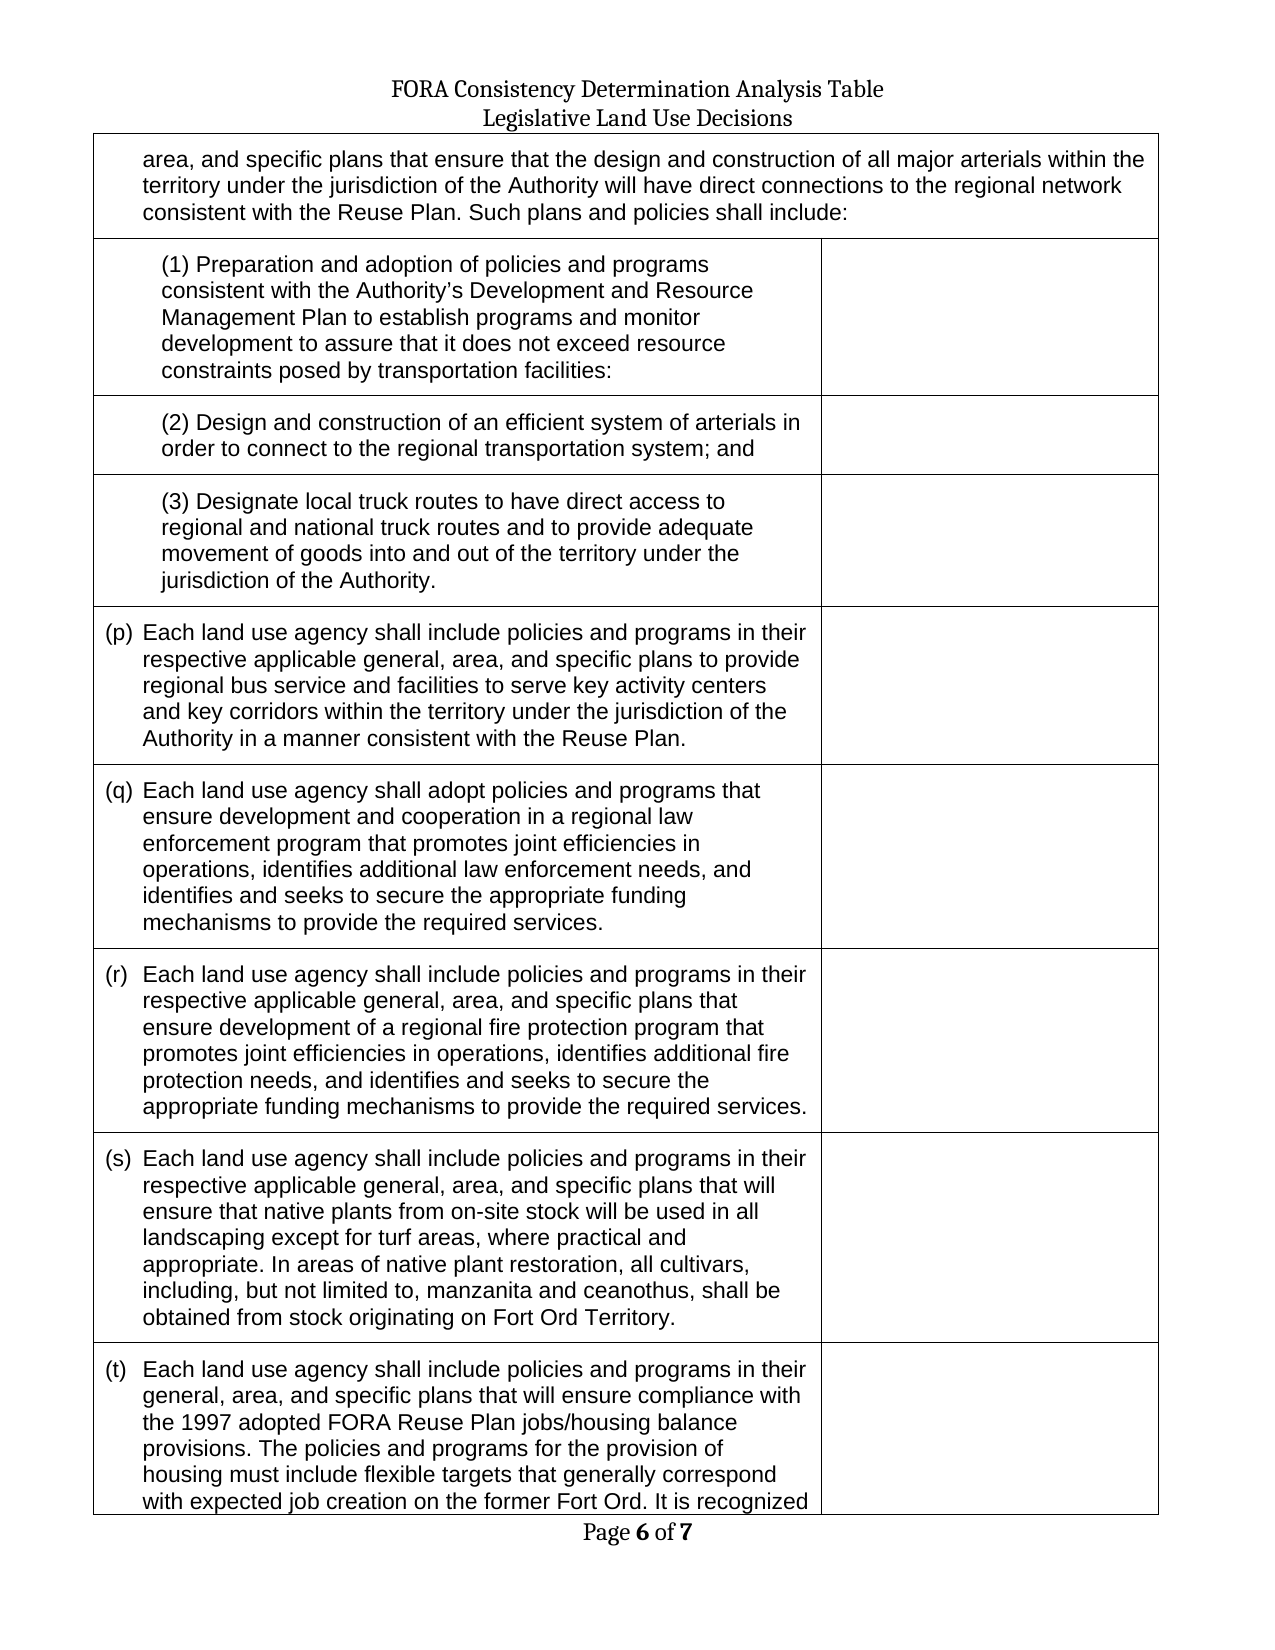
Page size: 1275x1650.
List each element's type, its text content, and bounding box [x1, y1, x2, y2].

table_cell (1) Preparation and adoption of policies and programs consistent with the Authority’s Development and Resource Management Plan to establish programs and monitor development to assure that it does not exceed resource constraints posed by transportation facilities: [94, 239, 821, 395]
table_cell [822, 239, 1158, 395]
table_cell [822, 1133, 1158, 1342]
table_cell (2) Design and construction of an efficient system of arterials in order to connect to the regional transportation system; and [94, 396, 821, 474]
table_cell Each land use agency shall include policies and programs in their respective applicable general, area, and specific plans to provide regional bus service and facilities to serve key activity centers and key corridors within the territory under the jurisdiction of the Authority in a manner consistent with the Reuse Plan. [94, 607, 821, 763]
table_cell [822, 475, 1158, 606]
table_cell Each land use agency shall adopt policies and programs that ensure development and cooperation in a regional law enforcement program that promotes joint efficiencies in operations, identifies additional law enforcement needs, and identifies and seeks to secure the appropriate funding mechanisms to provide the required services. [94, 765, 821, 948]
table_cell [822, 607, 1158, 763]
table_cell [822, 949, 1158, 1132]
table_cell Each land use agency shall include policies and programs in their respective applicable general, area, and specific plans that ensure development of a regional fire protection program that promotes joint efficiencies in operations, identifies additional fire protection needs, and identifies and seeks to secure the appropriate funding mechanisms to provide the required services. [94, 949, 821, 1132]
table_cell [822, 1343, 1158, 1514]
table_cell (3) Designate local truck routes to have direct access to regional and national truck routes and to provide adequate movement of goods into and out of the territory under the jurisdiction of the Authority. [94, 475, 821, 606]
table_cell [94, 134, 1158, 238]
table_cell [94, 1343, 821, 1514]
table_cell Each land use agency shall include policies and programs in their respective applicable general, area, and specific plans that will ensure that native plants from on-site stock will be used in all landscaping except for turf areas, where practical and appropriate. In areas of native plant restoration, all cultivars, including, but not limited to, manzanita and ceanothus, shall be obtained from stock originating on Fort Ord Territory. [94, 1133, 821, 1342]
table_cell [822, 765, 1158, 948]
table_cell [822, 396, 1158, 474]
